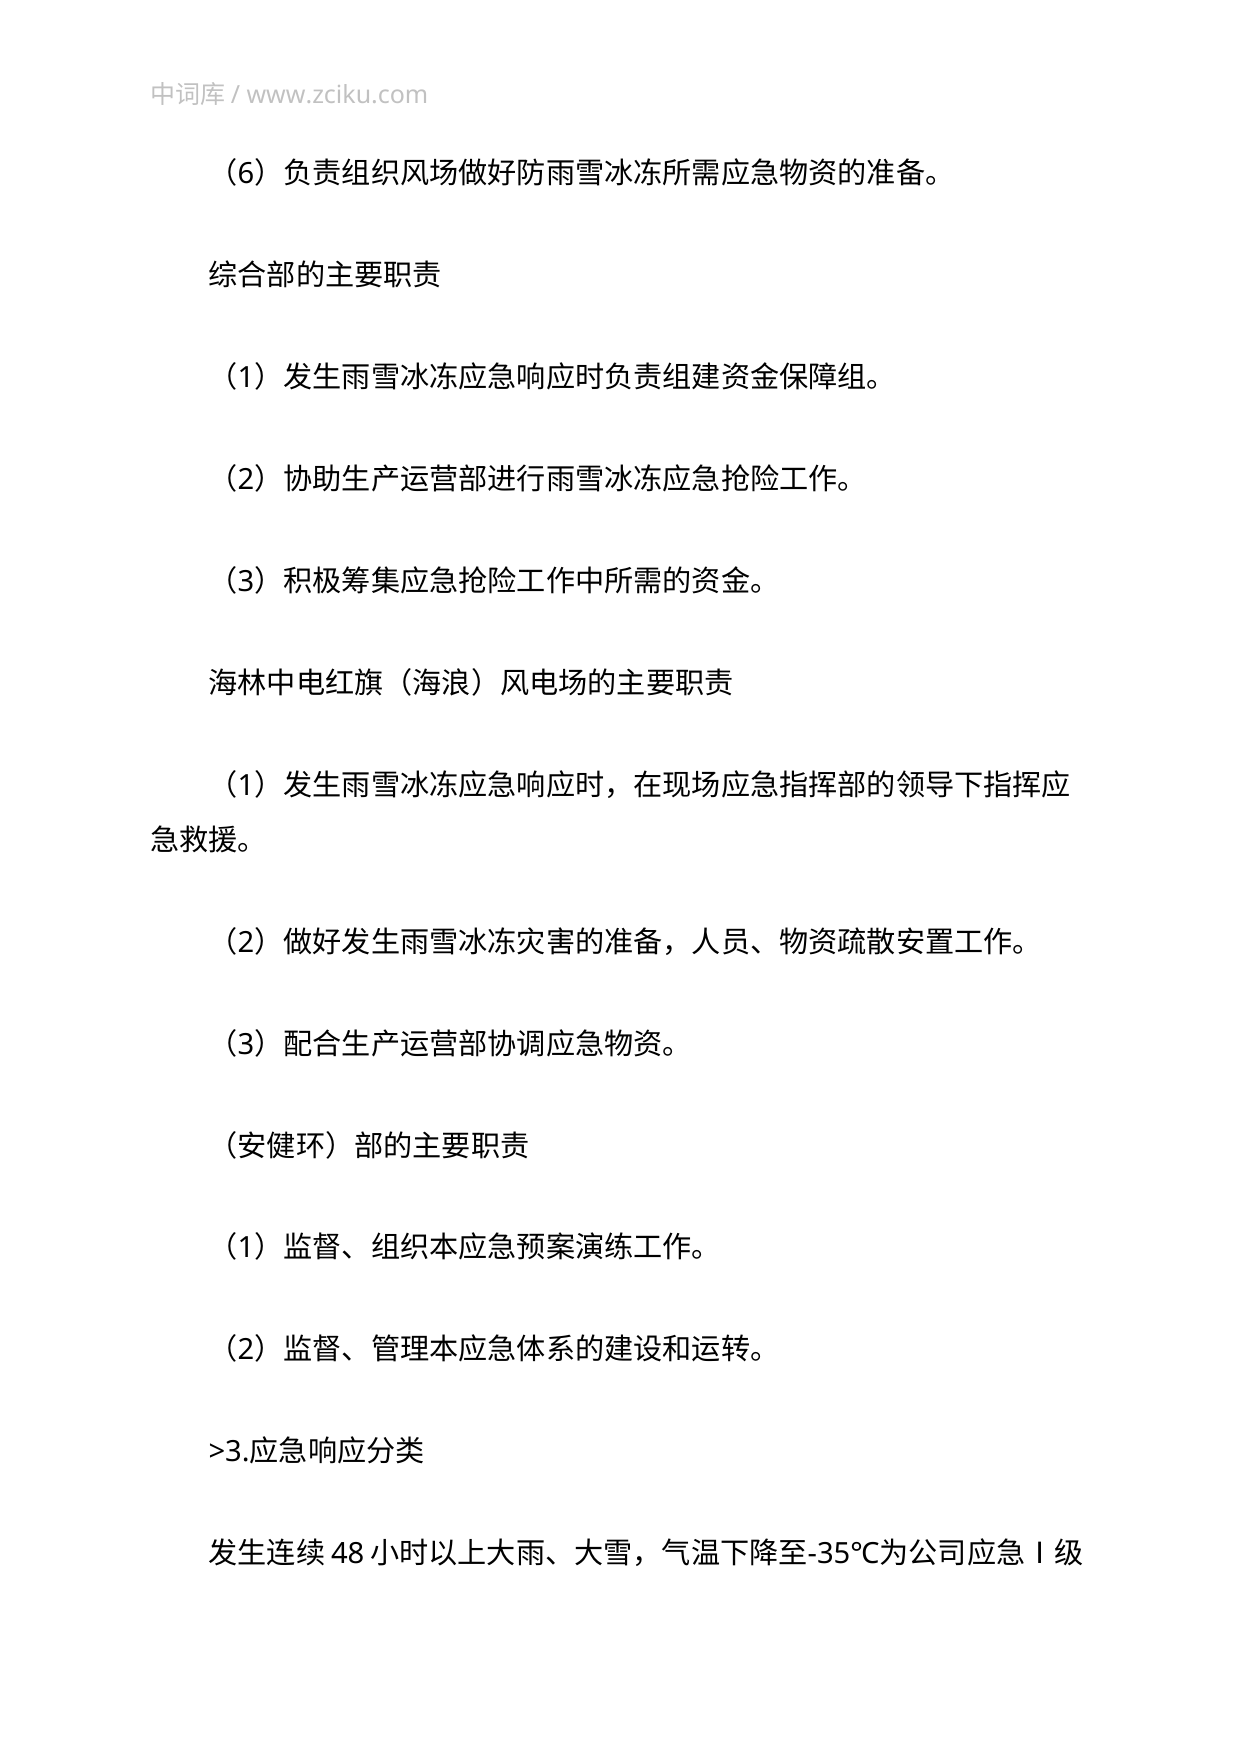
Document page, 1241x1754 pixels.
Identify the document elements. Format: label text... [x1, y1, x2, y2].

text （2）协助生产运营部进行雨雪冰冻应急抢险工作。 [150, 456, 1090, 498]
text （3）配合生产运营部协调应急物资。 [150, 1020, 1090, 1063]
text （安健环）部的主要职责 [150, 1122, 1090, 1164]
text （2）监督、管理本应急体系的建设和运转。 [150, 1326, 1090, 1368]
text 综合部的主要职责 [150, 252, 1090, 294]
text （3）积极筹集应急抢险工作中所需的资金。 [150, 558, 1090, 600]
text （1）监督、组织本应急预案演练工作。 [150, 1224, 1090, 1266]
text （1）发生雨雪冰冻应急响应时，在现场应急指挥部的领导下指挥应急救援。 [150, 761, 1090, 859]
text （6）负责组织风场做好防雨雪冰冻所需应急物资的准备。 [150, 150, 1090, 192]
text （2）做好发生雨雪冰冻灾害的准备，人员、物资疏散安置工作。 [150, 918, 1090, 961]
text （1）发生雨雪冰冻应急响应时负责组建资金保障组。 [150, 354, 1090, 396]
text >3.应急响应分类 [150, 1428, 1090, 1470]
text 海林中电红旗（海浪）风电场的主要职责 [150, 660, 1090, 702]
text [150, 1530, 1090, 1572]
